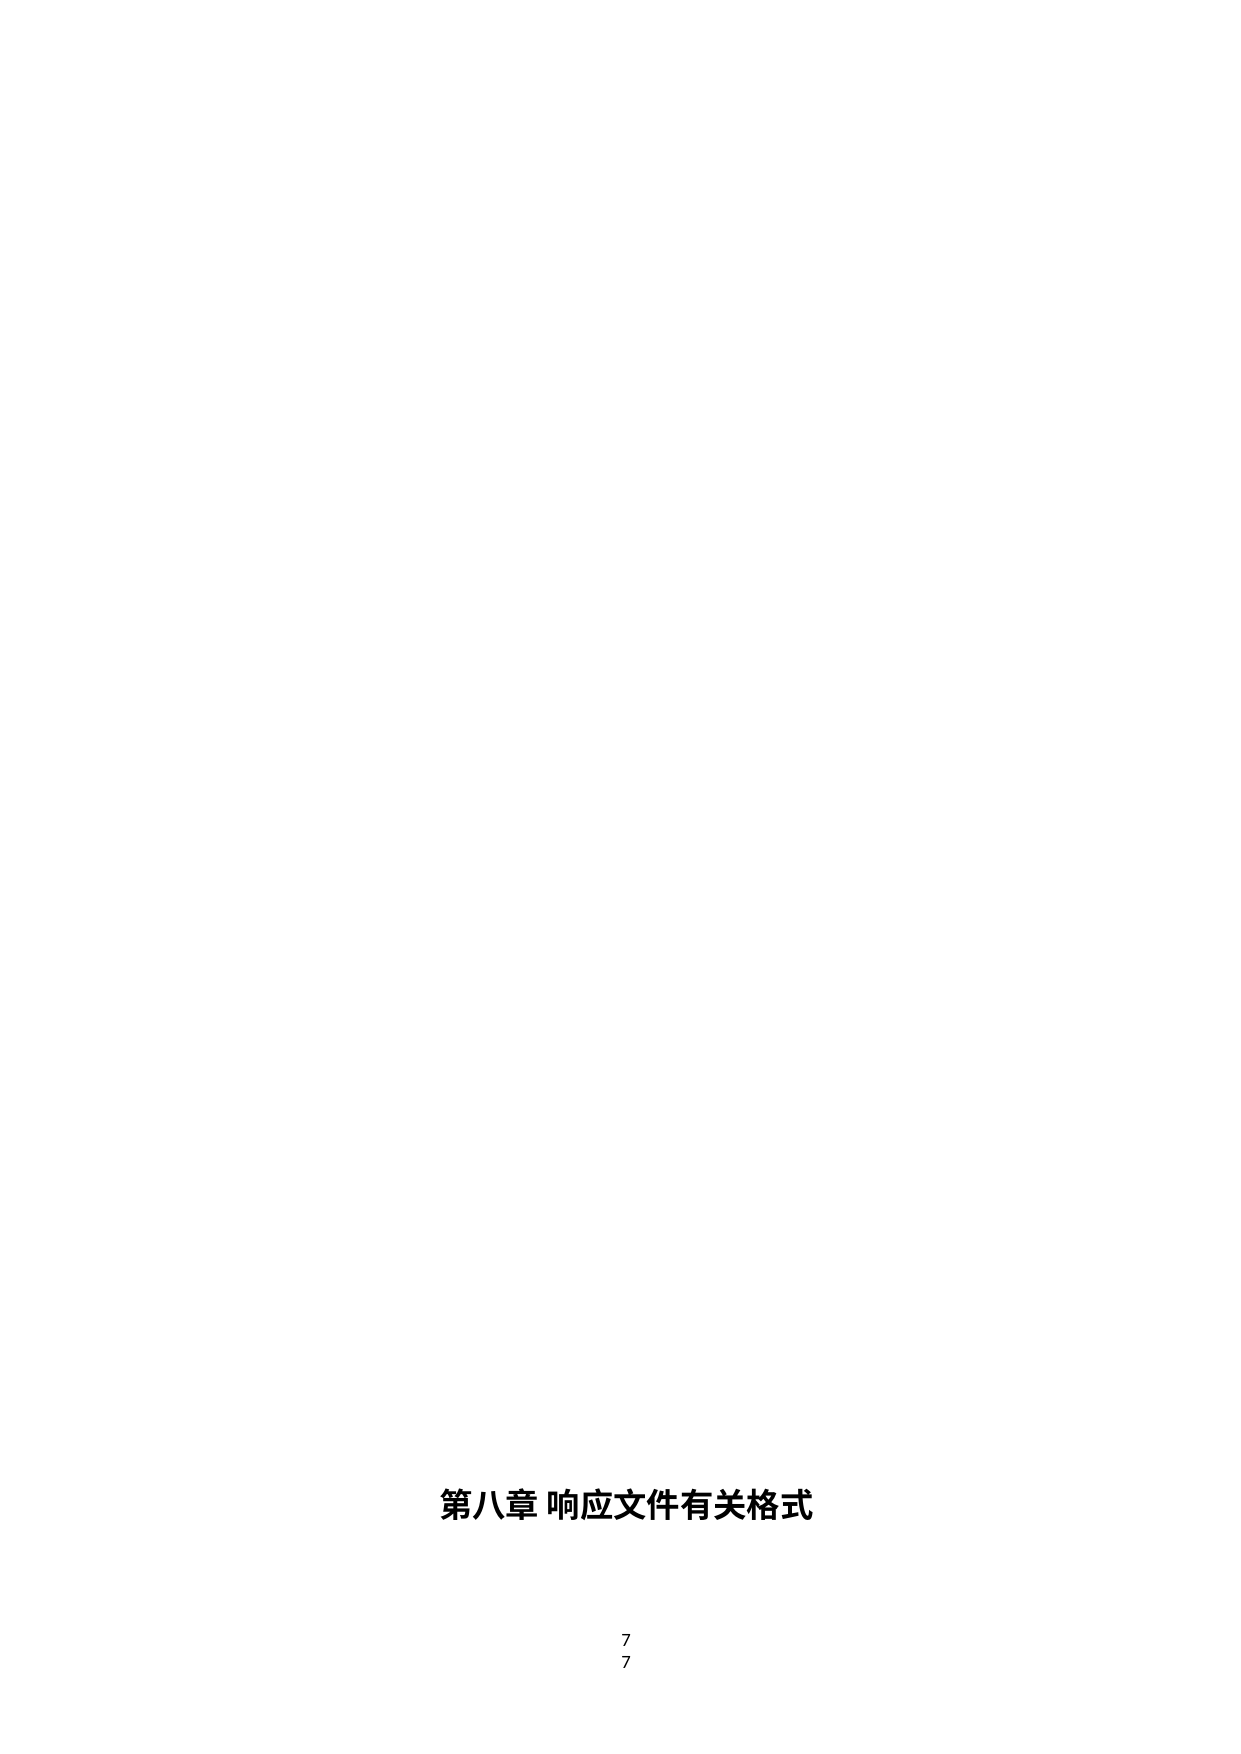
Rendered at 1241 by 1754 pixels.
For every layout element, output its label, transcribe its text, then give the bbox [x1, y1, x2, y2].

text 第八章 响应文件有关格式 [165, 1470, 1087, 1535]
